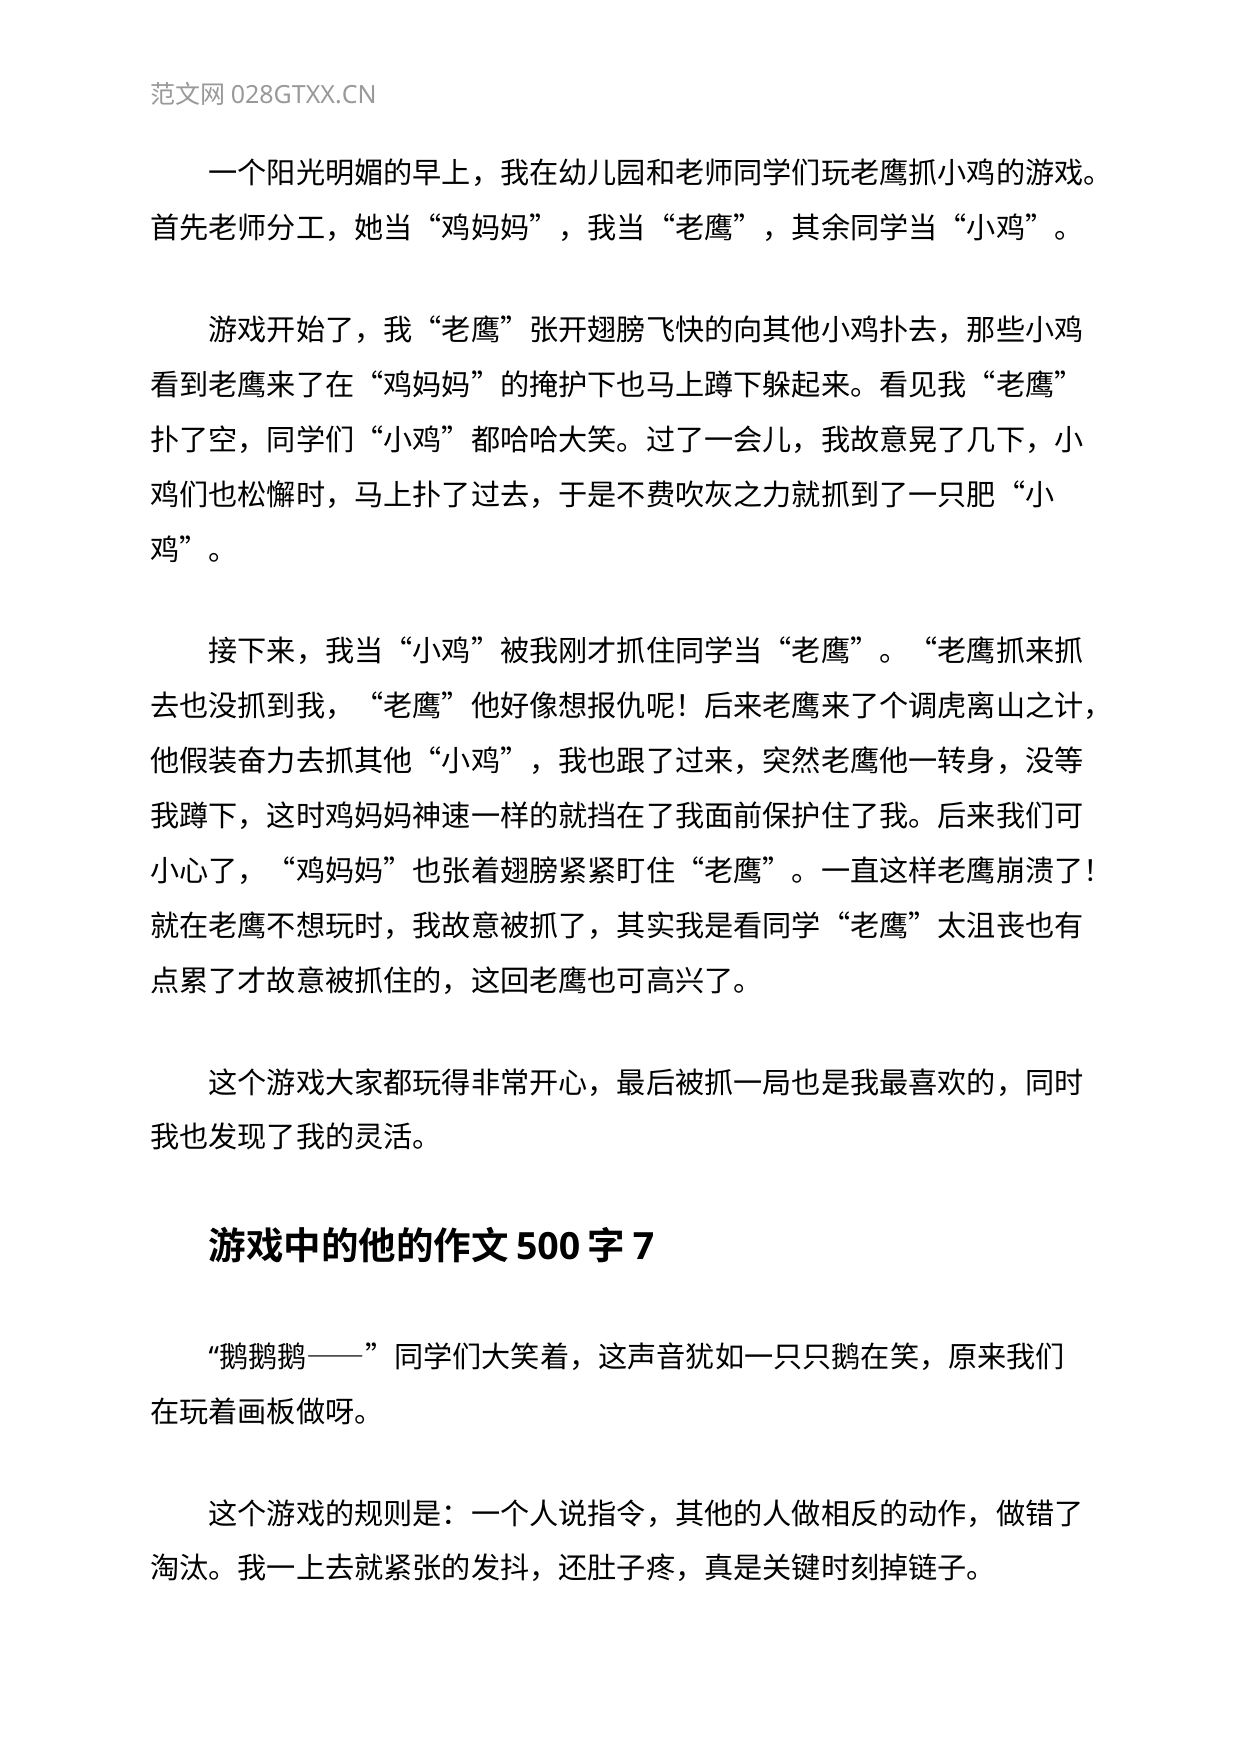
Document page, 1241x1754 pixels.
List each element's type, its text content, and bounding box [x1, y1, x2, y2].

text 这个游戏的规则是：一个人说指令，其他的人做相反的动作，做错了淘汰。我一上去就紧张的发抖，还肚子疼，真是关键时刻掉链子。 [150, 1490, 1090, 1587]
text 游戏中的他的作文500字7 [150, 1216, 1090, 1270]
text “鹅鹅鹅——”同学们大笑着，这声音犹如一只只鹅在笑，原来我们在玩着画板做呀。 [150, 1333, 1090, 1431]
text 游戏开始了，我“老鹰”张开翅膀飞快的向其他小鸡扑去，那些小鸡看到老鹰来了在“鸡妈妈”的掩护下也马上蹲下躲起来。看见我“老鹰”扑了空，同学们“小鸡”都哈哈大笑。过了一会儿，我故意晃了几下，小鸡们也松懈时，马上扑了过去，于是不费吹灰之力就抓到了一只肥“小鸡”。 [150, 307, 1090, 568]
text 接下来，我当“小鸡”被我刚才抓住同学当“老鹰”。“老鹰抓来抓去也没抓到我，“老鹰”他好像想报仇呢！后来老鹰来了个调虎离山之计，他假装奋力去抓其他“小鸡”，我也跟了过来，突然老鹰他一转身，没等我蹲下，这时鸡妈妈神速一样的就挡在了我面前保护住了我。后来我们可小心了，“鸡妈妈”也张着翅膀紧紧盯住“老鹰”。一直这样老鹰崩溃了！就在老鹰不想玩时，我故意被抓了，其实我是看同学“老鹰”太沮丧也有点累了才故意被抓住的，这回老鹰也可高兴了。 [150, 628, 1090, 1000]
text 这个游戏大家都玩得非常开心，最后被抓一局也是我最喜欢的，同时我也发现了我的灵活。 [150, 1059, 1090, 1156]
text 一个阳光明媚的早上，我在幼儿园和老师同学们玩老鹰抓小鸡的游戏。首先老师分工，她当“鸡妈妈”，我当“老鹰”，其余同学当“小鸡”。 [150, 150, 1090, 247]
